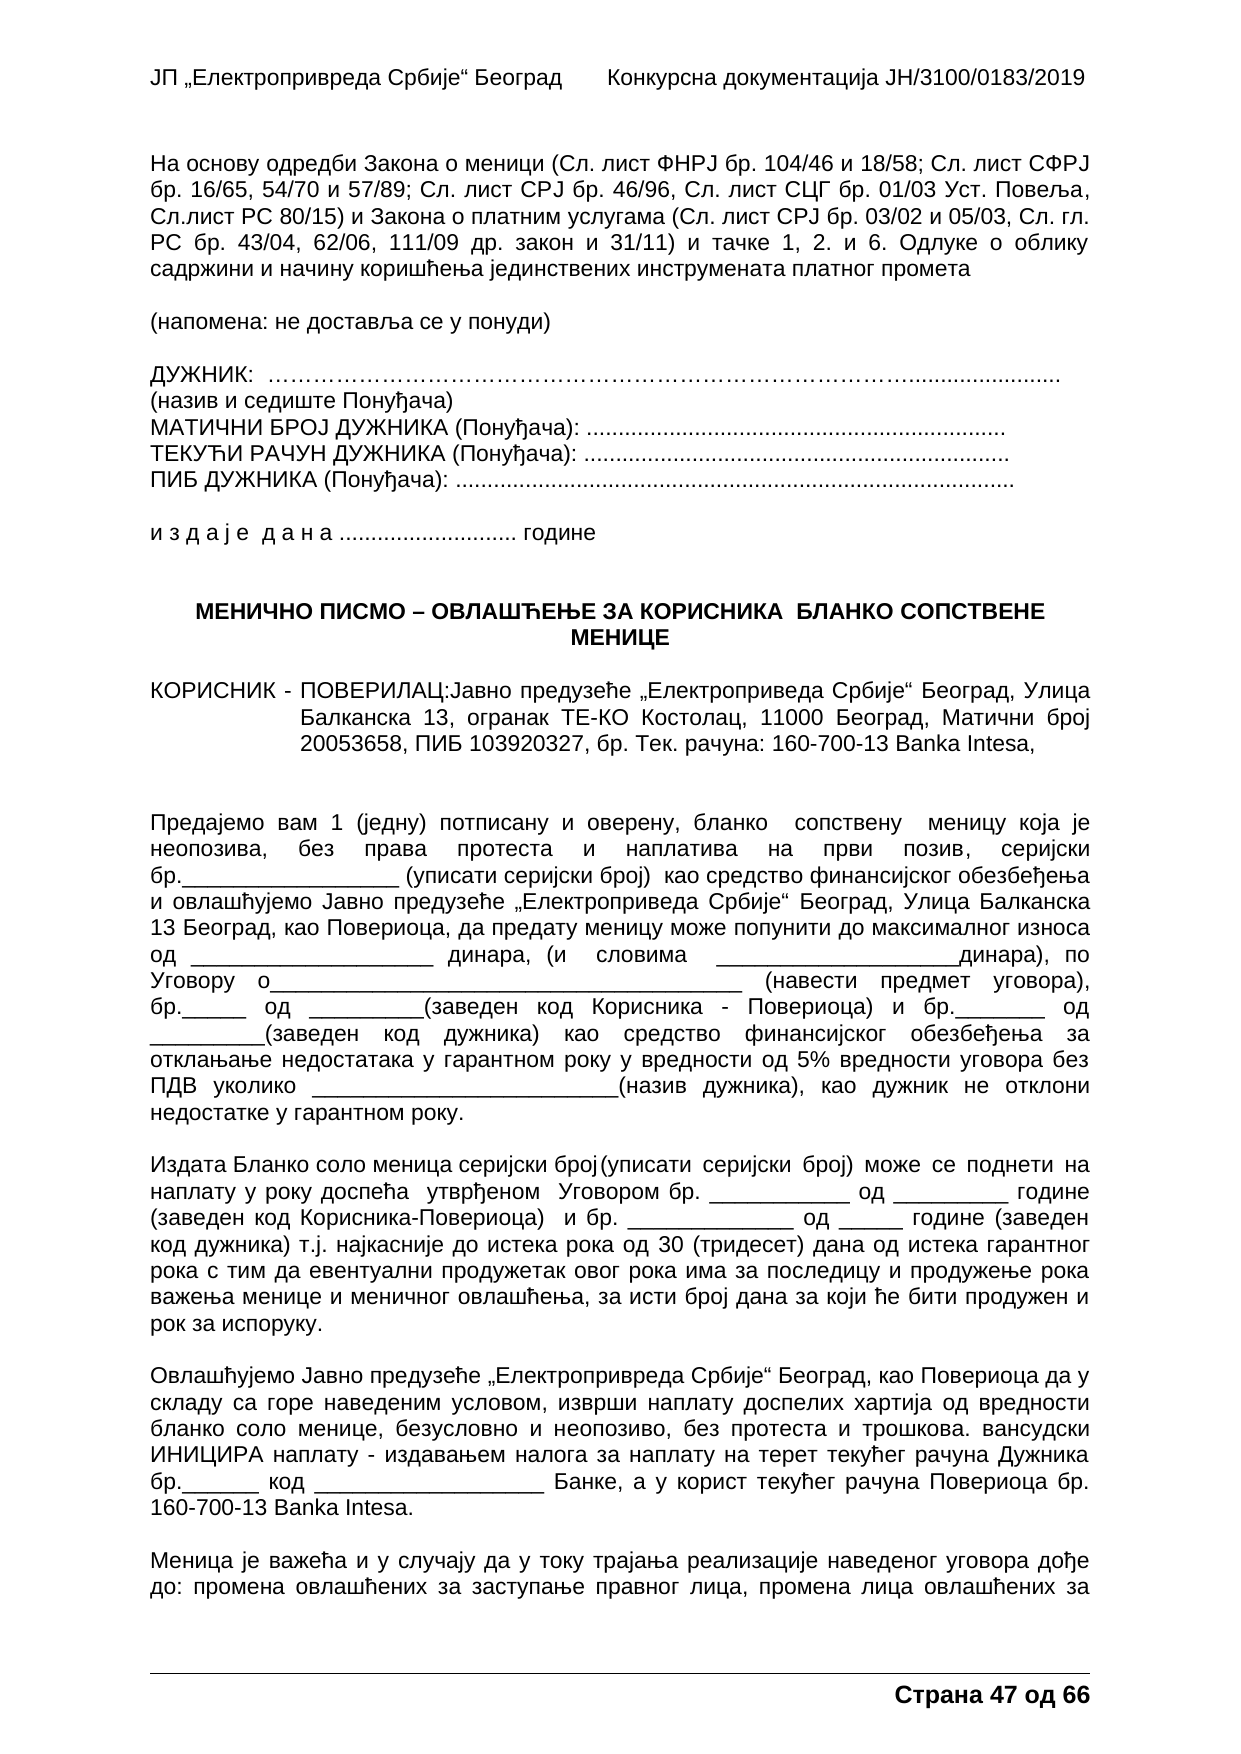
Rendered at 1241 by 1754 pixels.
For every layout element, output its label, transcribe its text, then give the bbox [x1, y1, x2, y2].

text (напомена: не доставља се у понуди) [150, 308, 1090, 334]
text Издата Бланко соло меница серијски број (уписати серијски број) може се поднети на наплату у року доспећа утврђеном Уговором бр. ___________ од _________ године (заведен код Корисника-Повериоца) и бр. _____________ од _____ године (заведен код дужника) т.ј. најкасније до истека рока од 30 (тридесет) дана од истека гарантног рока с тим да евентуални продужетак овог рока има за последицу и продужење рока важења менице и меничног овлашћења, за исти број дана за који ће бити продужен и рок за испоруку. [150, 1151, 1090, 1336]
text и з д а ј е д а н а ............................ године [150, 519, 1090, 545]
text Нa oснoву oдрeдби Зaкoнa o мeници (Сл. лист ФНРJ бр. 104/46 и 18/58; Сл. лист СФРJ бр. 16/65, 54/70 и 57/89; Сл. лист СРJ бр. 46/96, Сл. лист СЦГ бр. 01/03 Уст. Повеља, Сл.лист РС 80/15) и Зaкoнa o платним услугама (Сл. лист СРЈ бр. 03/02 и 05/03, Сл. гл. РС бр. 43/04, 62/06, 111/09 др. закон и 31/11) и тачке 1, 2. и 6. Одлуке о облику садржини и начину коришћења јединствених инструмената платног промета [150, 150, 1090, 282]
text КОРИСНИК - ПОВЕРИЛАЦ:Јавно предузеће „Електроприведа Србије“ Београд, Улица Балканска 13, огранак ТЕ-КО Костолац, 11000 Београд, Матични број 20053658, ПИБ 103920327, бр. Тек. рачуна: 160-700-13 Banka Intesa, [150, 677, 1090, 756]
text ДУЖНИК: …………………………………………………………………………........................ [150, 361, 1090, 387]
text ПИБ ДУЖНИКА (Понуђача): ........................................................................................ [150, 466, 1090, 493]
text ТЕКУЋИ РАЧУН ДУЖНИКА (Понуђача): ................................................................... [150, 440, 1090, 466]
text Овлашћујемо Јавно предузеће „Електропривреда Србије“ Београд, као Повериоца да у складу са горе наведеним условом, изврши наплату доспелих хартија од вредности бланко соло менице, безусловно и нeопозиво, без протеста и трошкова. вансудски ИНИЦИРА наплату - издавањем налога за наплату на терет текућег рачуна Дужника бр.______ код __________________ Банке, а у корист текућег рачуна Повериоца бр. 160-700-13 Banka Intesa. [150, 1362, 1090, 1520]
text Предајемо вам 1 (једну) потписану и оверену, бланко сопствену меницу која је неопозива, без права протеста и наплатива на први позив, серијски бр._________________ (уписати серијски број) као средство финансијског обезбеђења и овлашћујемо Јавно предузеће „Електроприведа Србије“ Београд, Улица Балканска 13 Београд, као Повериоца, да предату меницу може попунити до максималног износа од ___________________ динара, (и словима ___________________динара), по Уговору о_____________________________________ (навести предмет уговора), бр._____ од _________(заведен код Корисника - Повериоца) и бр._______ од _________(заведен код дужника) као средство финансијског обезбеђења за oтклањање недостатака у гарантном року у вредности од 5% вредности уговора без ПДВ уколико ________________________(назив дужника), као дужник не отклони недостатке у гарантном року. [150, 809, 1090, 1125]
text (назив и седиште Понуђача) [150, 387, 1090, 413]
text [150, 1547, 1090, 1599]
text МЕНИЧНО ПИСМО – ОВЛАШЋЕЊЕ ЗА КОРИСНИКА БЛАНКО СОПСТВЕНЕ МЕНИЦЕ [150, 598, 1090, 651]
text МАТИЧНИ БРОЈ ДУЖНИКА (Понуђача): .................................................................. [150, 413, 1090, 440]
